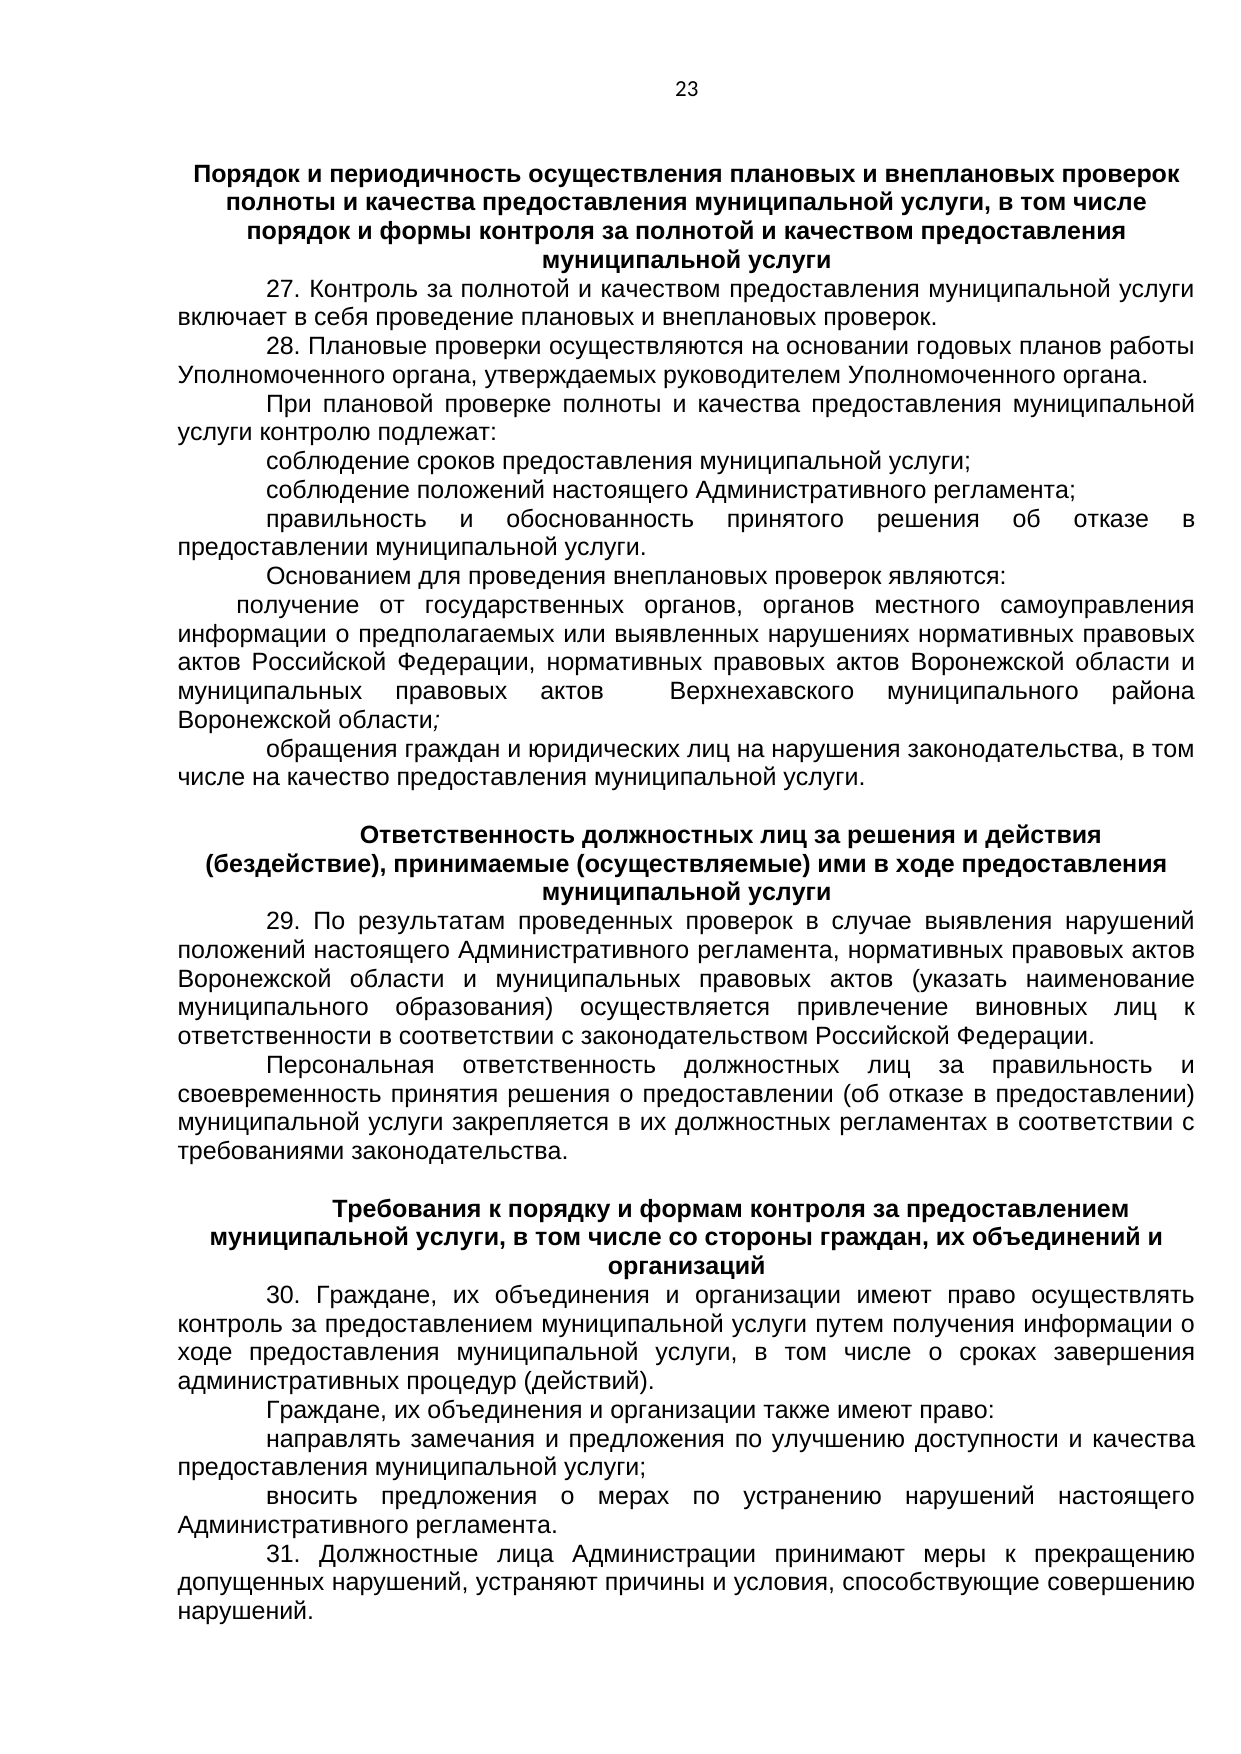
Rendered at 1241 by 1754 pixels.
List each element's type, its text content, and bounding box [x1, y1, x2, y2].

text получение от государственных органов, органов местного самоуправления информации о предполагаемых или выявленных нарушениях нормативных правовых актов Российской Федерации, нормативных правовых актов Воронежской области и муниципальных правовых актов Верхнехавского муниципального района Воронежской области; [177, 590, 1196, 733]
text 27. Контроль за полнотой и качеством предоставления муниципальной услуги включает в себя проведение плановых и внеплановых проверок. [177, 273, 1196, 331]
text соблюдение положений настоящего Административного регламента; [177, 475, 1196, 503]
text вносить предложения о мерах по устранению нарушений настоящего Административного регламента. [177, 1481, 1196, 1538]
text 28. Плановые проверки осуществляются на основании годовых планов работы Уполномоченного органа, утверждаемых руководителем Уполномоченного органа. [177, 331, 1196, 388]
text обращения граждан и юридических лиц на нарушения законодательства, в том числе на качество предоставления муниципальной услуги. [177, 733, 1196, 791]
text 29. По результатам проведенных проверок в случае выявления нарушений положений настоящего Административного регламента, нормативных правовых актов Воронежской области и муниципальных правовых актов (указать наименование муниципального образования) осуществляется привлечение виновных лиц к ответственности в соответствии с законодательством Российской Федерации. [177, 906, 1196, 1050]
text Требования к порядку и формам контроля за предоставлением муниципальной услуги, в том числе со стороны граждан, их объединений и организаций [177, 1193, 1196, 1280]
text 31. Должностные лица Администрации принимают меры к прекращению допущенных нарушений, устраняют причины и условия, способствующие совершению нарушений. [177, 1538, 1196, 1625]
text соблюдение сроков предоставления муниципальной услуги; [177, 446, 1196, 475]
text При плановой проверке полноты и качества предоставления муниципальной услуги контролю подлежат: [177, 388, 1196, 446]
text правильность и обоснованность принятого решения об отказе в предоставлении муниципальной услуги. [177, 503, 1196, 561]
text Граждане, их объединения и организации также имеют право: [177, 1395, 1196, 1423]
text Порядок и периодичность осуществления плановых и внеплановых проверок полноты и качества предоставления муниципальной услуги, в том числе порядок и формы контроля за полнотой и качеством предоставления муниципальной услуги [177, 158, 1196, 273]
text Основанием для проведения внеплановых проверок являются: [177, 561, 1196, 590]
text Ответственность должностных лиц за решения и действия (бездействие), принимаемые (осуществляемые) ими в ходе предоставления муниципальной услуги [177, 820, 1196, 906]
text Персональная ответственность должностных лиц за правильность и своевременность принятия решения о предоставлении (об отказе в предоставлении) муниципальной услуги закрепляется в их должностных регламентах в соответствии с требованиями законодательства. [177, 1050, 1196, 1165]
text направлять замечания и предложения по улучшению доступности и качества предоставления муниципальной услуги; [177, 1423, 1196, 1481]
text 30. Граждане, их объединения и организации имеют право осуществлять контроль за предоставлением муниципальной услуги путем получения информации о ходе предоставления муниципальной услуги, в том числе о сроках завершения административных процедур (действий). [177, 1280, 1196, 1395]
